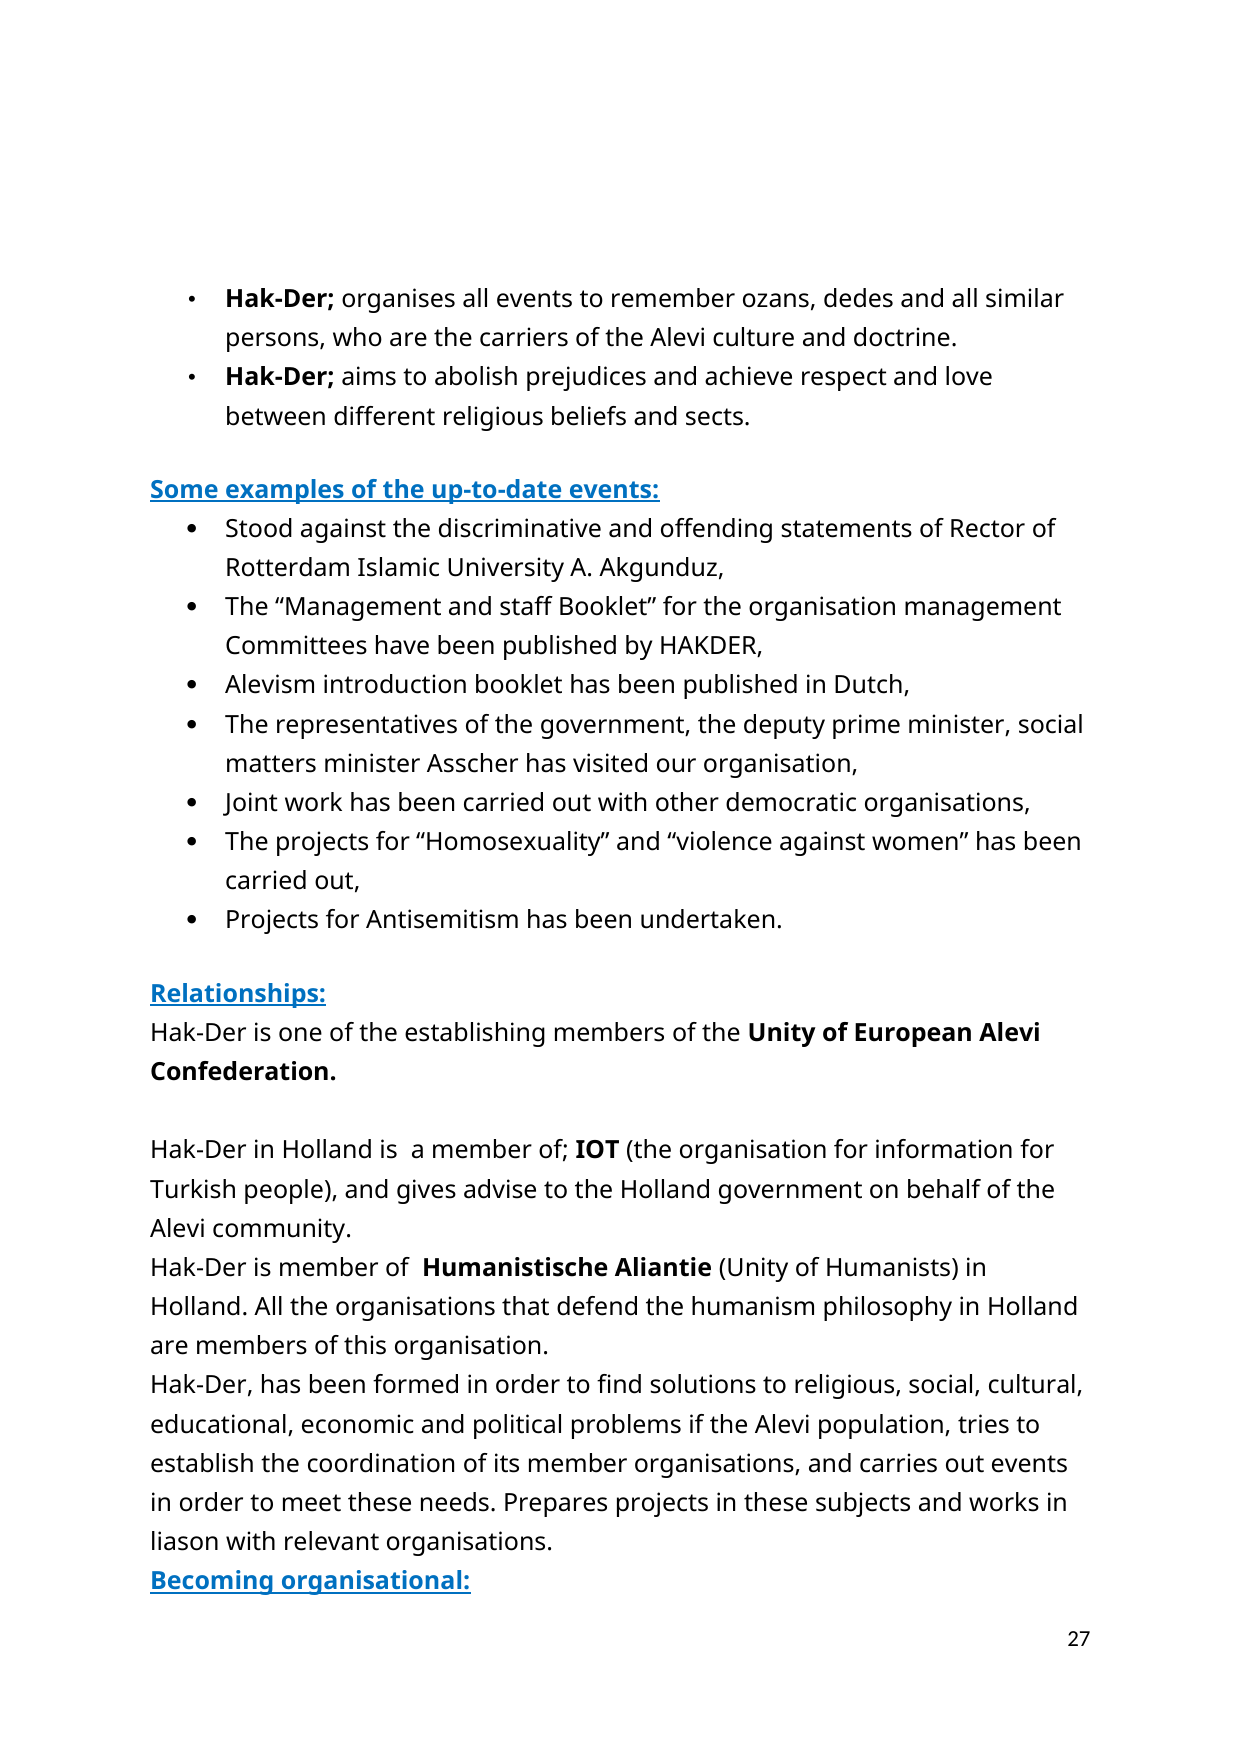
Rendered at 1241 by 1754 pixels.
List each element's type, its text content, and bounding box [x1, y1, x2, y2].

list Stood against the discriminative and offending statements of Rector of Rotterdam Islamic University A. Akgunduz, [187, 511, 1090, 584]
list The projects for “Homosexuality” and “violence against women” has been carried out, [187, 824, 1090, 897]
text Hak-Der is one of the establishing members of the Unity of European Alevi Confederation. [150, 1014, 1090, 1088]
list Hak-Der; aims to abolish prejudices and achieve respect and love between different religious beliefs and sects. [187, 359, 1090, 432]
text Relationships: [150, 975, 1090, 1009]
list The representatives of the government, the deputy prime minister, social matters minister Asscher has visited our organisation, [187, 706, 1090, 779]
text Becoming organisational: [150, 1563, 1090, 1597]
list Projects for Antisemitism has been undertaken. [187, 902, 1090, 936]
text Some examples of the up-to-date events: [150, 471, 1090, 505]
list Hak-Der; organises all events to remember ozans, dedes and all similar persons, who are the carriers of the Alevi culture and doctrine. [187, 281, 1090, 354]
text Hak-Der is member of Humanistische Aliantie (Unity of Humanists) in Holland. All the organisations that defend the humanism philosophy in Holland are members of this organisation. [150, 1249, 1090, 1362]
list Alevism introduction booklet has been published in Dutch, [187, 667, 1090, 701]
list The “Management and staff Booklet” for the organisation management Committees have been published by HAKDER, [187, 589, 1090, 662]
text Hak-Der in Holland is a member of; IOT (the organisation for information for Turkish people), and gives advise to the Holland government on behalf of the Alevi community. [150, 1132, 1090, 1244]
list Joint work has been carried out with other democratic organisations, [187, 785, 1090, 819]
text Hak-Der, has been formed in order to find solutions to religious, social, cultural, educational, economic and political problems if the Alevi population, tries to establish the coordination of its member organisations, and carries out events in order to meet these needs. Prepares projects in these subjects and works in liason with relevant organisations. [150, 1367, 1090, 1558]
